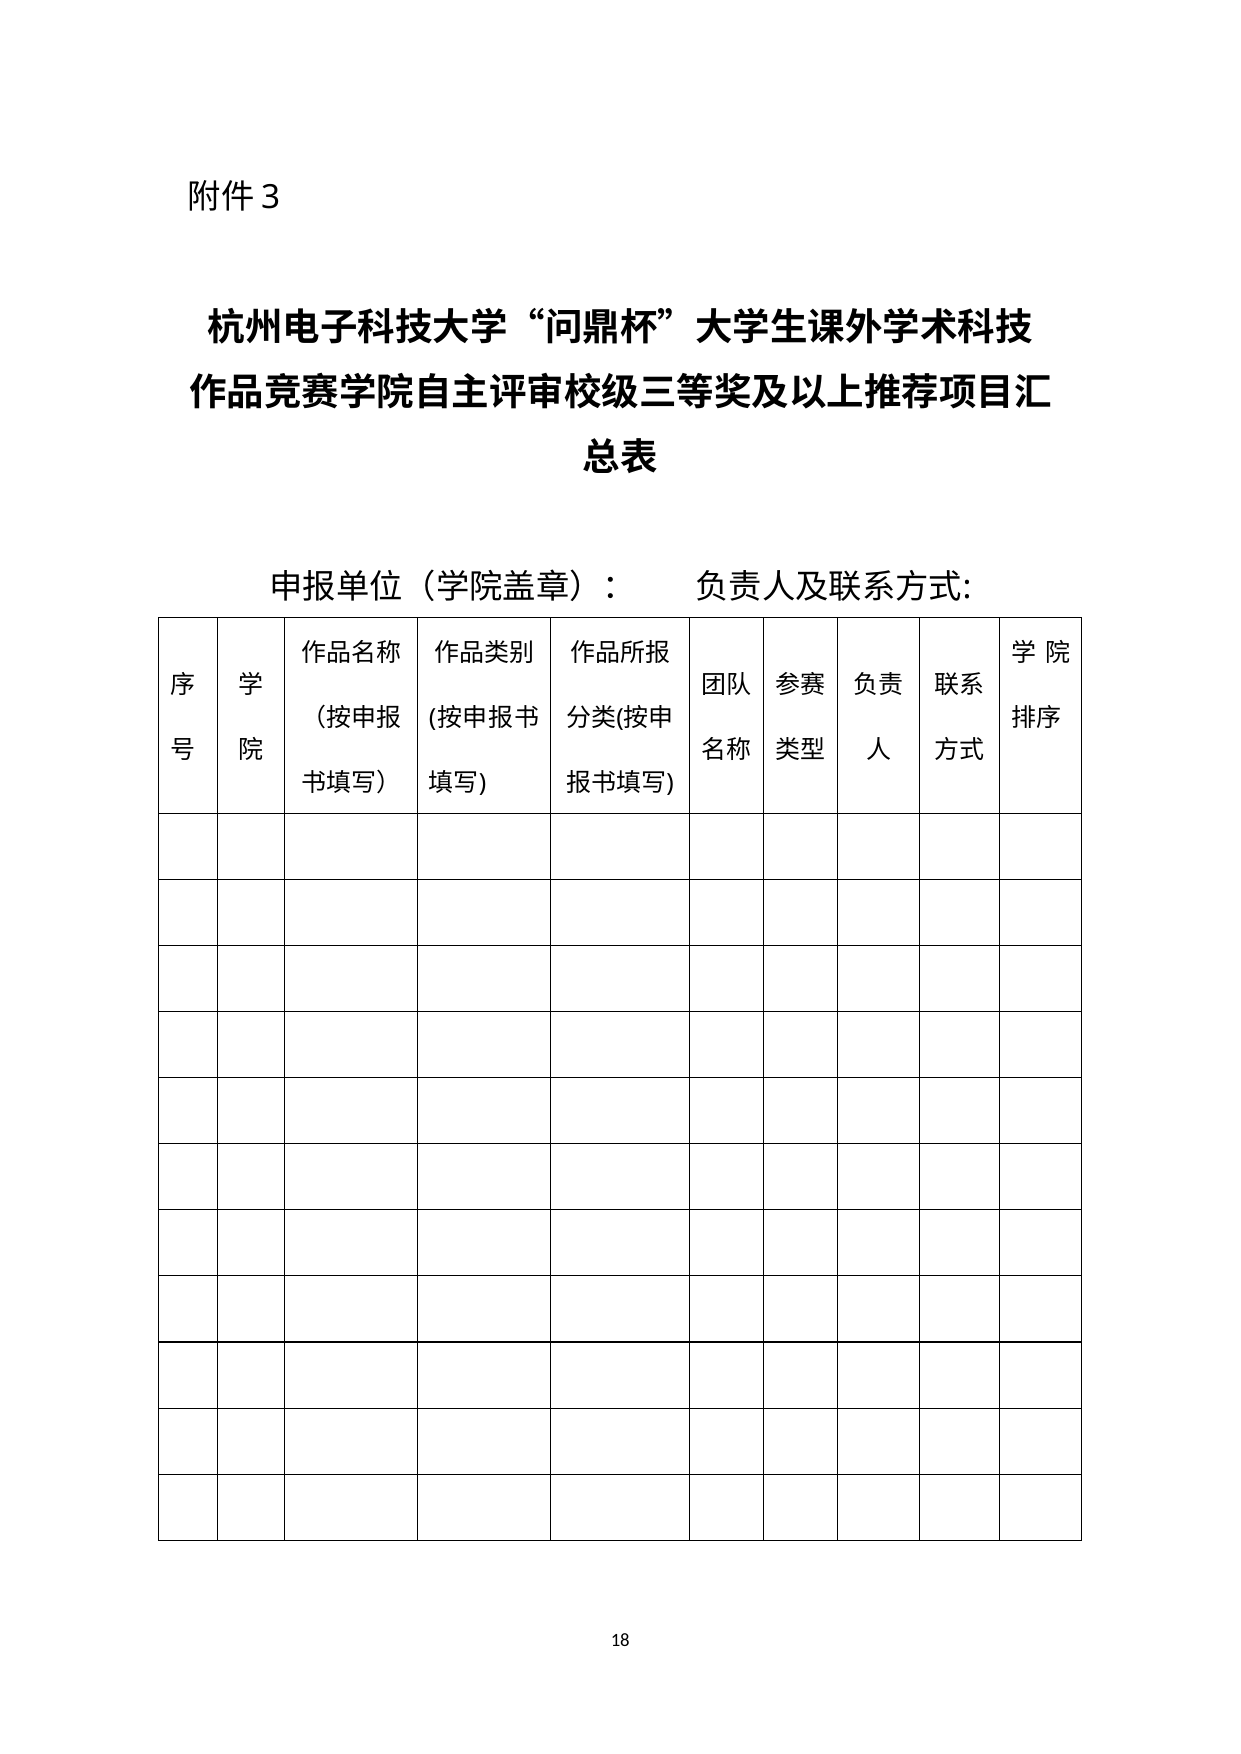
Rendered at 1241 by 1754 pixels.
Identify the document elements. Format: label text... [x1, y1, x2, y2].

table_cell [551, 1409, 689, 1473]
table_cell [920, 1012, 999, 1077]
table_cell [838, 1210, 919, 1275]
table_cell [218, 1078, 284, 1143]
table_cell [1000, 1475, 1081, 1539]
table_cell [418, 814, 550, 879]
table_cell [838, 1475, 919, 1539]
table_cell [418, 1210, 550, 1275]
table_header 团队名称 [690, 618, 763, 813]
table_cell [218, 814, 284, 879]
table_cell [764, 1276, 837, 1341]
table_cell [690, 1409, 763, 1473]
table_cell [218, 946, 284, 1011]
table_cell [764, 1409, 837, 1473]
table_cell [1000, 1409, 1081, 1473]
table_cell [159, 1144, 217, 1209]
table_cell [159, 1409, 217, 1473]
table_cell [551, 1210, 689, 1275]
table_cell [838, 1078, 919, 1143]
table_cell [285, 1012, 417, 1077]
table_cell [838, 814, 919, 879]
table_cell [218, 1276, 284, 1341]
table_cell [690, 1475, 763, 1539]
table_cell [838, 946, 919, 1011]
table_cell [920, 946, 999, 1011]
table_cell [418, 1276, 550, 1341]
table_cell [764, 1343, 837, 1407]
table_cell [1000, 1144, 1081, 1209]
table_cell [218, 1144, 284, 1209]
table_cell [838, 1343, 919, 1407]
table_cell [285, 814, 417, 879]
table_cell [285, 1078, 417, 1143]
table_cell [159, 814, 217, 879]
table_cell [920, 1343, 999, 1407]
table_cell [551, 814, 689, 879]
table_cell [764, 1210, 837, 1275]
table_cell [218, 1012, 284, 1077]
table_cell [1000, 1343, 1081, 1407]
table_cell [159, 1210, 217, 1275]
table_cell [690, 814, 763, 879]
table_cell [159, 946, 217, 1011]
table_cell [218, 1210, 284, 1275]
table_cell [838, 880, 919, 945]
table_cell [418, 1343, 550, 1407]
table_cell [551, 1475, 689, 1539]
table_header 作品名称 （按申报书填写） [285, 618, 417, 813]
table_cell [418, 1144, 550, 1209]
table_cell [920, 1144, 999, 1209]
table_cell [920, 814, 999, 879]
table_cell [690, 1276, 763, 1341]
table_cell [920, 880, 999, 945]
table_cell [690, 1210, 763, 1275]
table_cell [285, 946, 417, 1011]
table_cell [418, 1475, 550, 1539]
table_header 负责人 [838, 618, 919, 813]
table_cell [551, 1144, 689, 1209]
text 作品竞赛学院自主评审校级三等奖及以上推荐项目汇总表 [187, 357, 1053, 487]
table_cell [1000, 946, 1081, 1011]
table_cell [159, 1343, 217, 1407]
table_cell [285, 880, 417, 945]
text 杭州电子科技大学“问鼎杯”大学生课外学术科技 [187, 292, 1053, 357]
table_cell [159, 1012, 217, 1077]
table_header 作品类别 (按申报书填写) [418, 618, 550, 813]
table_cell [690, 1144, 763, 1209]
table_cell [1000, 1012, 1081, 1077]
table_header 作品所报分类(按申报书填写) [551, 618, 689, 813]
table_cell [690, 880, 763, 945]
table_cell [764, 814, 837, 879]
table_header 联系方式 [920, 618, 999, 813]
table_cell [218, 880, 284, 945]
table_cell [418, 946, 550, 1011]
table_cell [551, 880, 689, 945]
table_cell [838, 1012, 919, 1077]
table_cell [285, 1475, 417, 1539]
table_cell [418, 880, 550, 945]
table_cell [551, 1343, 689, 1407]
table_header 学院排序 [1000, 618, 1081, 813]
table_cell [418, 1078, 550, 1143]
table_cell [159, 880, 217, 945]
table_cell [690, 1078, 763, 1143]
table_header 参赛类型 [764, 618, 837, 813]
table_cell [1000, 1276, 1081, 1341]
table_cell [690, 946, 763, 1011]
table_cell [764, 1012, 837, 1077]
table_cell [285, 1144, 417, 1209]
table_cell [159, 1475, 217, 1539]
table_cell [1000, 1078, 1081, 1143]
table_cell [218, 1409, 284, 1473]
table_cell [1000, 880, 1081, 945]
table_cell [285, 1210, 417, 1275]
table_cell [764, 880, 837, 945]
table_cell [764, 946, 837, 1011]
table_cell [551, 946, 689, 1011]
table_cell [551, 1012, 689, 1077]
table_cell [1000, 1210, 1081, 1275]
table_header 学院 [218, 618, 284, 813]
table_cell [418, 1012, 550, 1077]
table_cell [285, 1343, 417, 1407]
table_cell [920, 1409, 999, 1473]
text 申报单位（学院盖章）： 负责人及联系方式: [187, 552, 1053, 617]
table_cell [838, 1409, 919, 1473]
table_cell [764, 1144, 837, 1209]
text 附件3 [187, 162, 1053, 227]
table_cell [285, 1276, 417, 1341]
table_cell [285, 1409, 417, 1473]
table_cell [838, 1276, 919, 1341]
table_cell [551, 1078, 689, 1143]
table_cell [920, 1210, 999, 1275]
table_cell [418, 1409, 550, 1473]
table_cell [838, 1144, 919, 1209]
table_cell [920, 1475, 999, 1539]
table_cell [764, 1475, 837, 1539]
table_cell [764, 1078, 837, 1143]
table_cell [218, 1475, 284, 1539]
table_cell [920, 1078, 999, 1143]
table_cell [690, 1343, 763, 1407]
table_cell [690, 1012, 763, 1077]
table_cell [1000, 814, 1081, 879]
table_header 序号 [159, 618, 217, 813]
table_cell [551, 1276, 689, 1341]
table_cell [159, 1078, 217, 1143]
table_cell [159, 1276, 217, 1341]
table_cell [218, 1343, 284, 1407]
table_cell [920, 1276, 999, 1341]
